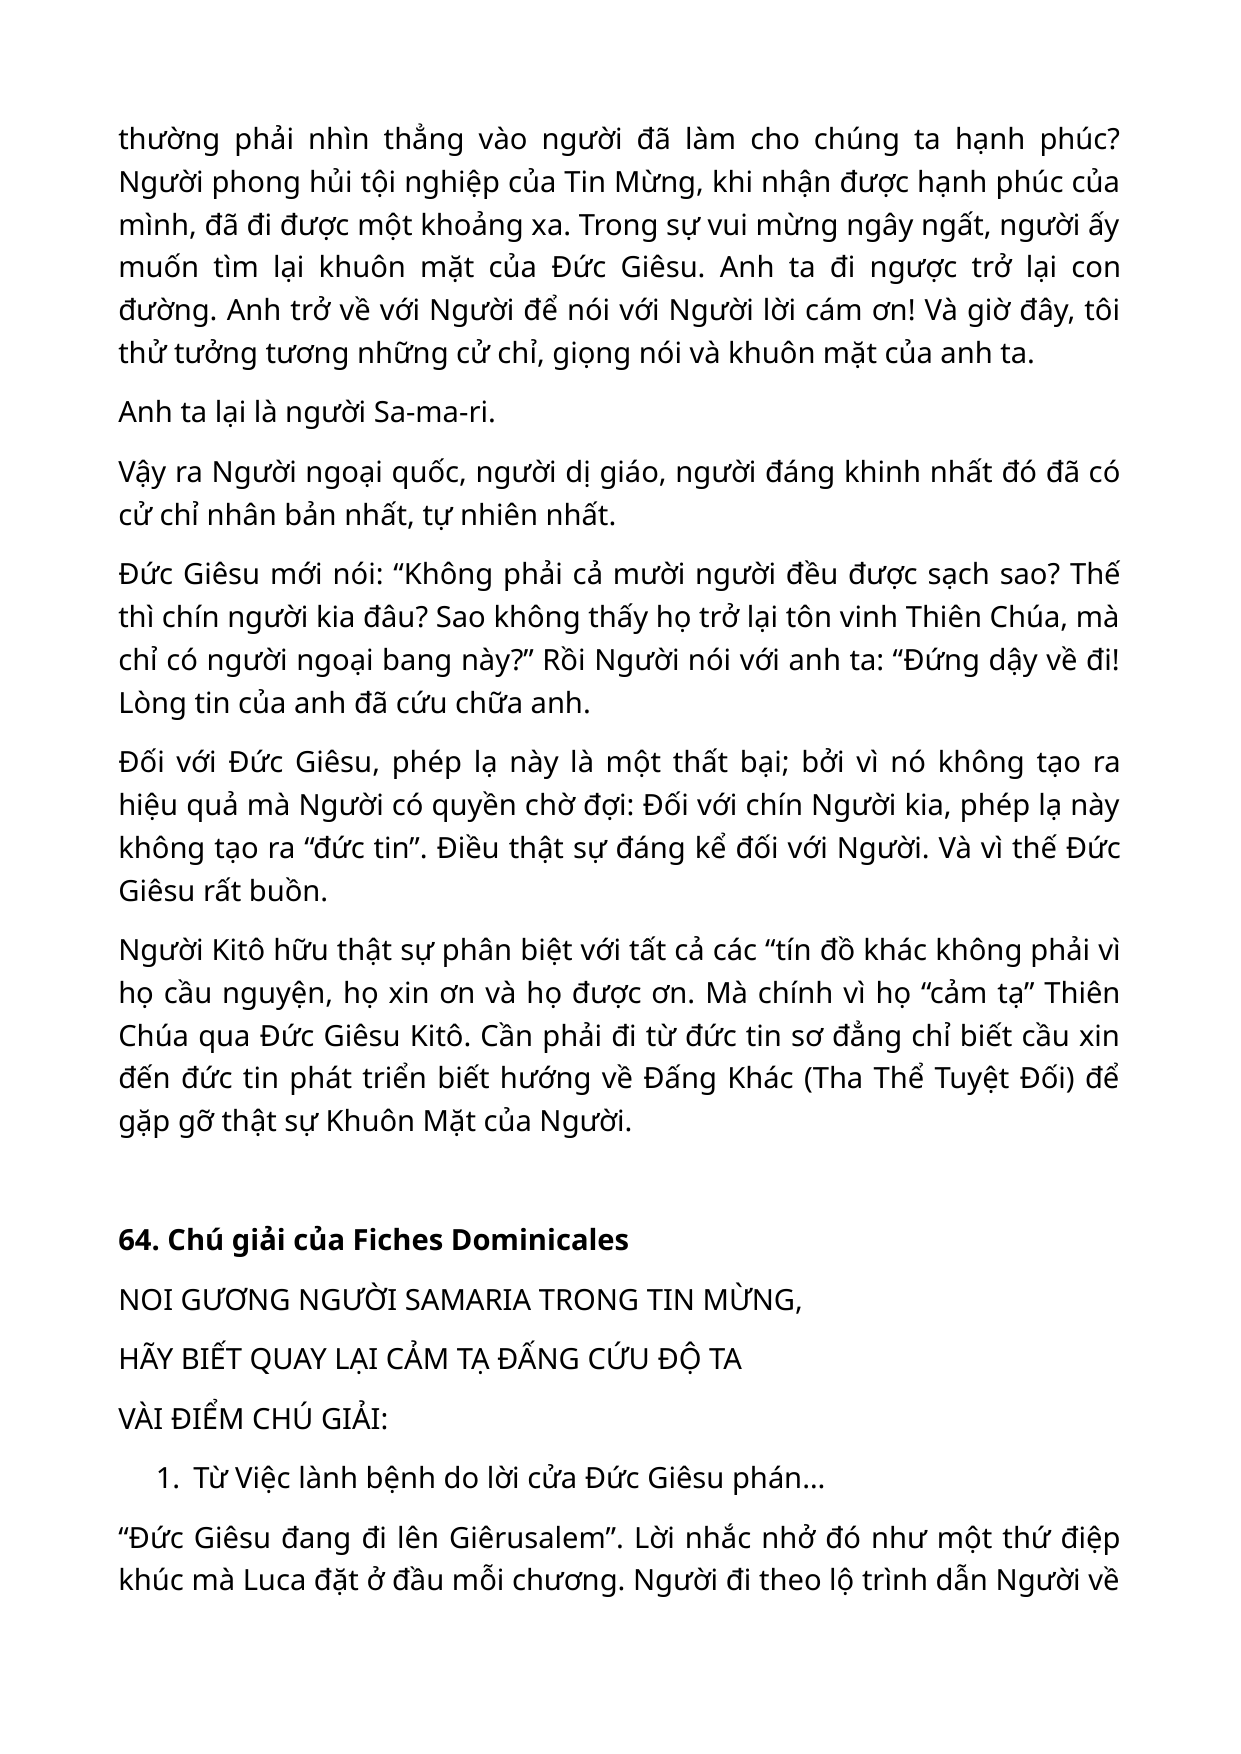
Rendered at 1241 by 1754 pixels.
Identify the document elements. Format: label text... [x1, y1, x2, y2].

text VÀI ĐIỂM CHÚ GIẢI: [118, 1398, 1122, 1438]
text HÃY BIẾT QUAY LẠI CẢM TẠ ĐẤNG CỨU ĐỘ TA [118, 1338, 1122, 1378]
text Người Kitô hữu thật sự phân biệt với tất cả các “tín đồ khác không phải vì họ cầu nguyện, họ xin ơn và họ được ơn. Mà chính vì họ “cảm tạ” Thiên Chúa qua Đức Giêsu Kitô. Cần phải đi từ đức tin sơ đẳng chỉ biết cầu xin đến đức tin phát triển biết hướng về Đấng Khác (Tha Thể Tuyệt Đối) để gặp gỡ thật sự Khuôn Mặt của Người. [118, 929, 1122, 1140]
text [118, 1517, 1122, 1599]
list Từ Việc lành bệnh do lời cửa Đức Giêsu phán… [156, 1457, 1122, 1497]
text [118, 118, 1122, 372]
text Vậy ra Người ngoại quốc, người dị giáo, người đáng khinh nhất đó đã có cử chỉ nhân bản nhất, tự nhiên nhất. [118, 451, 1122, 534]
text Đức Giêsu mới nói: “Không phải cả mười người đều được sạch sao? Thế thì chín người kia đâu? Sao không thấy họ trở lại tôn vinh Thiên Chúa, mà chỉ có người ngoại bang này?” Rồi Người nói với anh ta: “Đứng dậy về đi! Lòng tin của anh đã cứu chữa anh. [118, 553, 1122, 722]
text NOI GƯƠNG NGƯỜI SAMARIA TRONG TIN MỪNG, [118, 1279, 1122, 1319]
text Đối với Đức Giêsu, phép lạ này là một thất bại; bởi vì nó không tạo ra hiệu quả mà Người có quyền chờ đợi: Đối với chín Người kia, phép lạ này không tạo ra “đức tin”. Điều thật sự đáng kể đối với Người. Và vì thế Đức Giêsu rất buồn. [118, 741, 1122, 909]
text Anh ta lại là người Sa-ma-ri. [118, 392, 1122, 431]
text 64. Chú giải của Fiches Dominicales [118, 1219, 1122, 1259]
